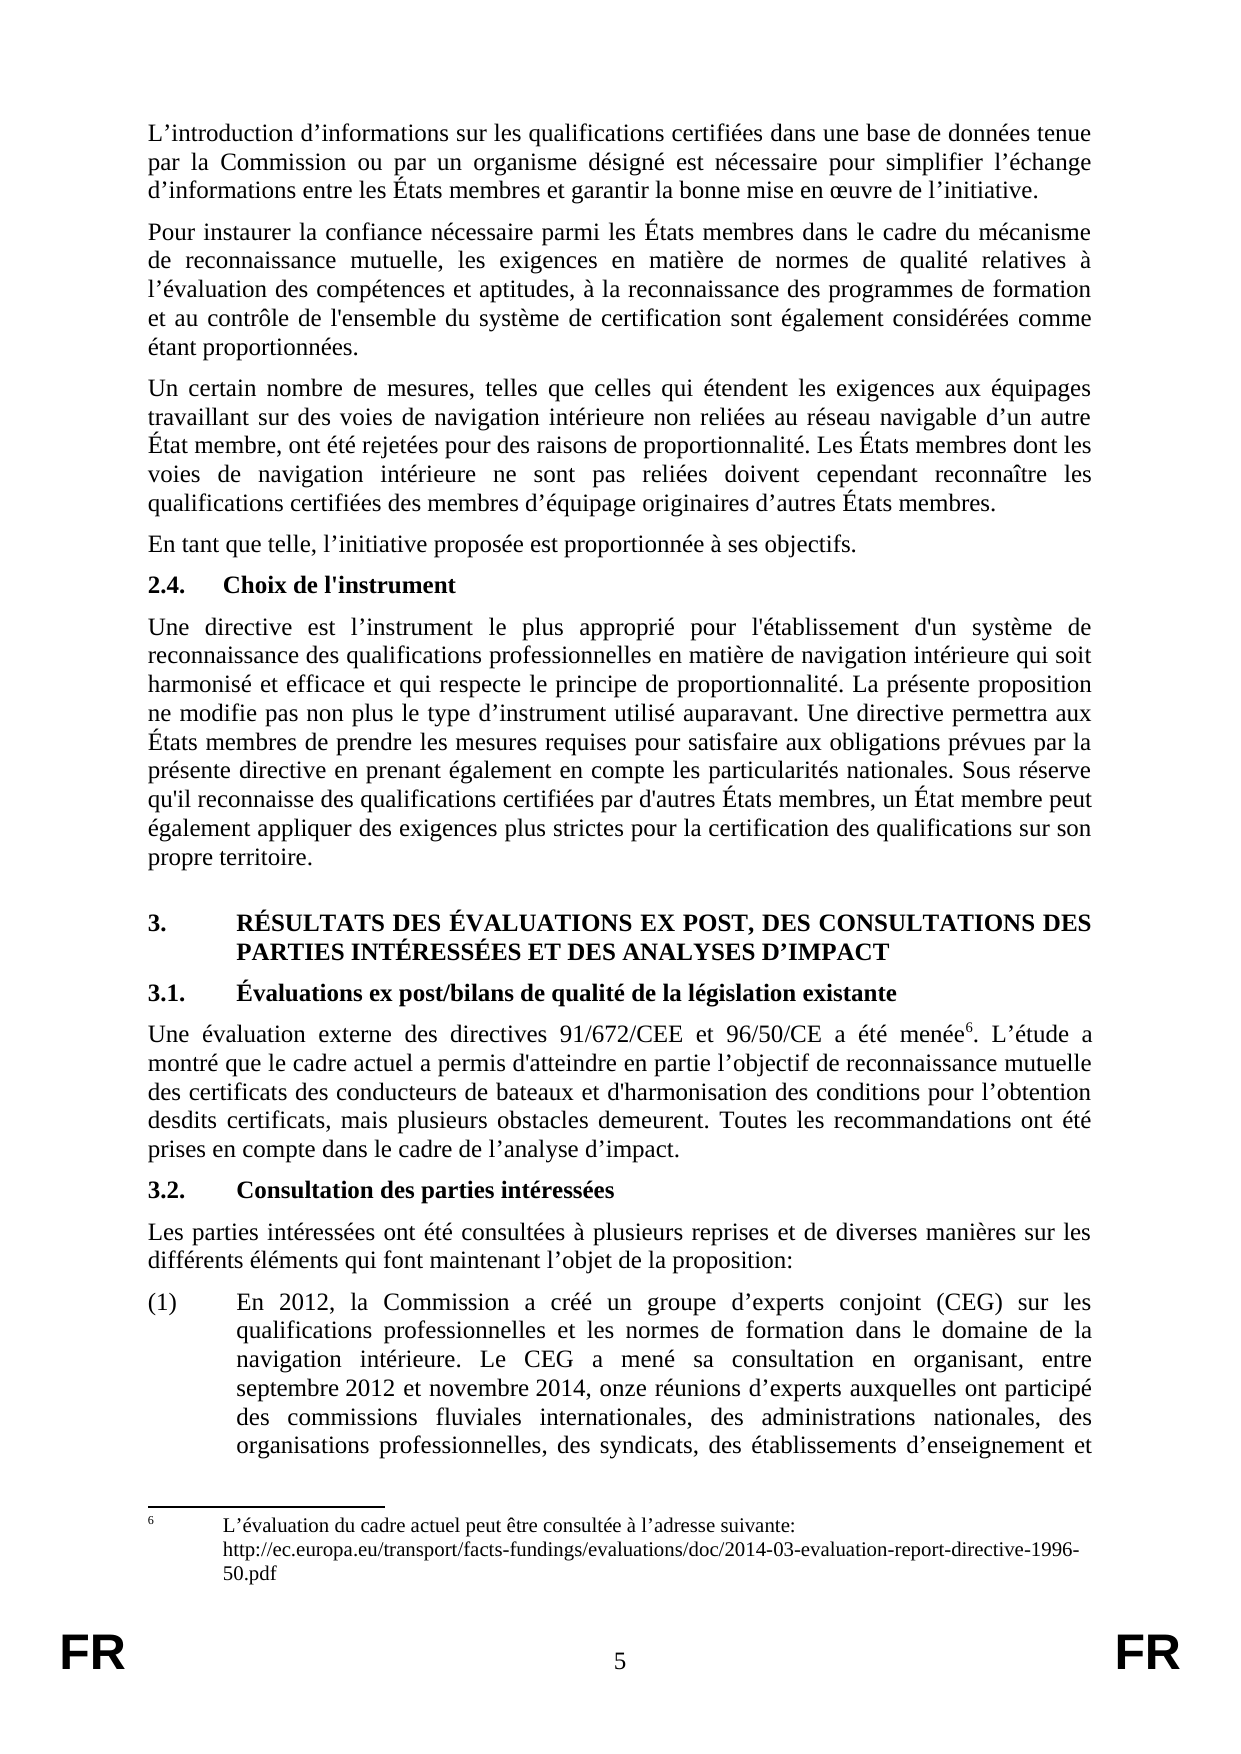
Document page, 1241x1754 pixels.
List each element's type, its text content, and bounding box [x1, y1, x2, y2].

text L’introduction d’informations sur les qualifications certifiées dans une base de données tenue par la Commission ou par un organisme désigné est nécessaire pour simplifier l’échange d’informations entre les États membres et garantir la bonne mise en œuvre de l’initiative. [148, 118, 1093, 204]
subtitle 3. RÉSULTATS DES ÉVALUATIONS EX POST, DES CONSULTATIONS DES PARTIES INTÉRESSÉES ET DES ANALYSES D’IMPACT [148, 908, 1093, 966]
subtitle 3.2. Consultation des parties intéressées [148, 1176, 1093, 1204]
text En tant que telle, l’initiative proposée est proportionnée à ses objectifs. [148, 529, 1093, 558]
text Un certain nombre de mesures, telles que celles qui étendent les exigences aux équipages travaillant sur des voies de navigation intérieure non reliées au réseau navigable d’un autre État membre, ont été rejetées pour des raisons de proportionnalité. Les États membres dont les voies de navigation intérieure ne sont pas reliées doivent cependant reconnaître les qualifications certifiées des membres d’équipage originaires d’autres États membres. [148, 373, 1093, 517]
text Une directive est l’instrument le plus approprié pour l'établissement d'un système de reconnaissance des qualifications professionnelles en matière de navigation intérieure qui soit harmonisé et efficace et qui respecte le principe de proportionnalité. La présente proposition ne modifie pas non plus le type d’instrument utilisé auparavant. Une directive permettra aux États membres de prendre les mesures requises pour satisfaire aux obligations prévues par la présente directive en prenant également en compte les particularités nationales. Sous réserve qu'il reconnaisse des qualifications certifiées par d'autres États membres, un État membre peut également appliquer des exigences plus strictes pour la certification des qualifications sur son propre territoire. [148, 612, 1093, 871]
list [148, 1287, 1093, 1459]
text Pour instaurer la confiance nécessaire parmi les États membres dans le cadre du mécanisme de reconnaissance mutuelle, les exigences en matière de normes de qualité relatives à l’évaluation des compétences et aptitudes, à la reconnaissance des programmes de formation et au contrôle de l'ensemble du système de certification sont également considérées comme étant proportionnées. [148, 217, 1093, 361]
subtitle 3.1. Évaluations ex post/bilans de qualité de la législation existante [148, 978, 1093, 1007]
text Une évaluation externe des directives 91/672/CEE et 96/50/CE a été menée. L’étude a montré que le cadre actuel a permis d'atteindre en partie l’objectif de reconnaissance mutuelle des certificats des conducteurs de bateaux et d'harmonisation des conditions pour l’obtention desdits certificats, mais plusieurs obstacles demeurent. Toutes les recommandations ont été prises en compte dans le cadre de l’analyse d’impact. [148, 1019, 1093, 1163]
text 2.4. Choix de l'instrument [148, 571, 1093, 599]
text Les parties intéressées ont été consultées à plusieurs reprises et de diverses manières sur les différents éléments qui font maintenant l’objet de la proposition: [148, 1217, 1093, 1274]
